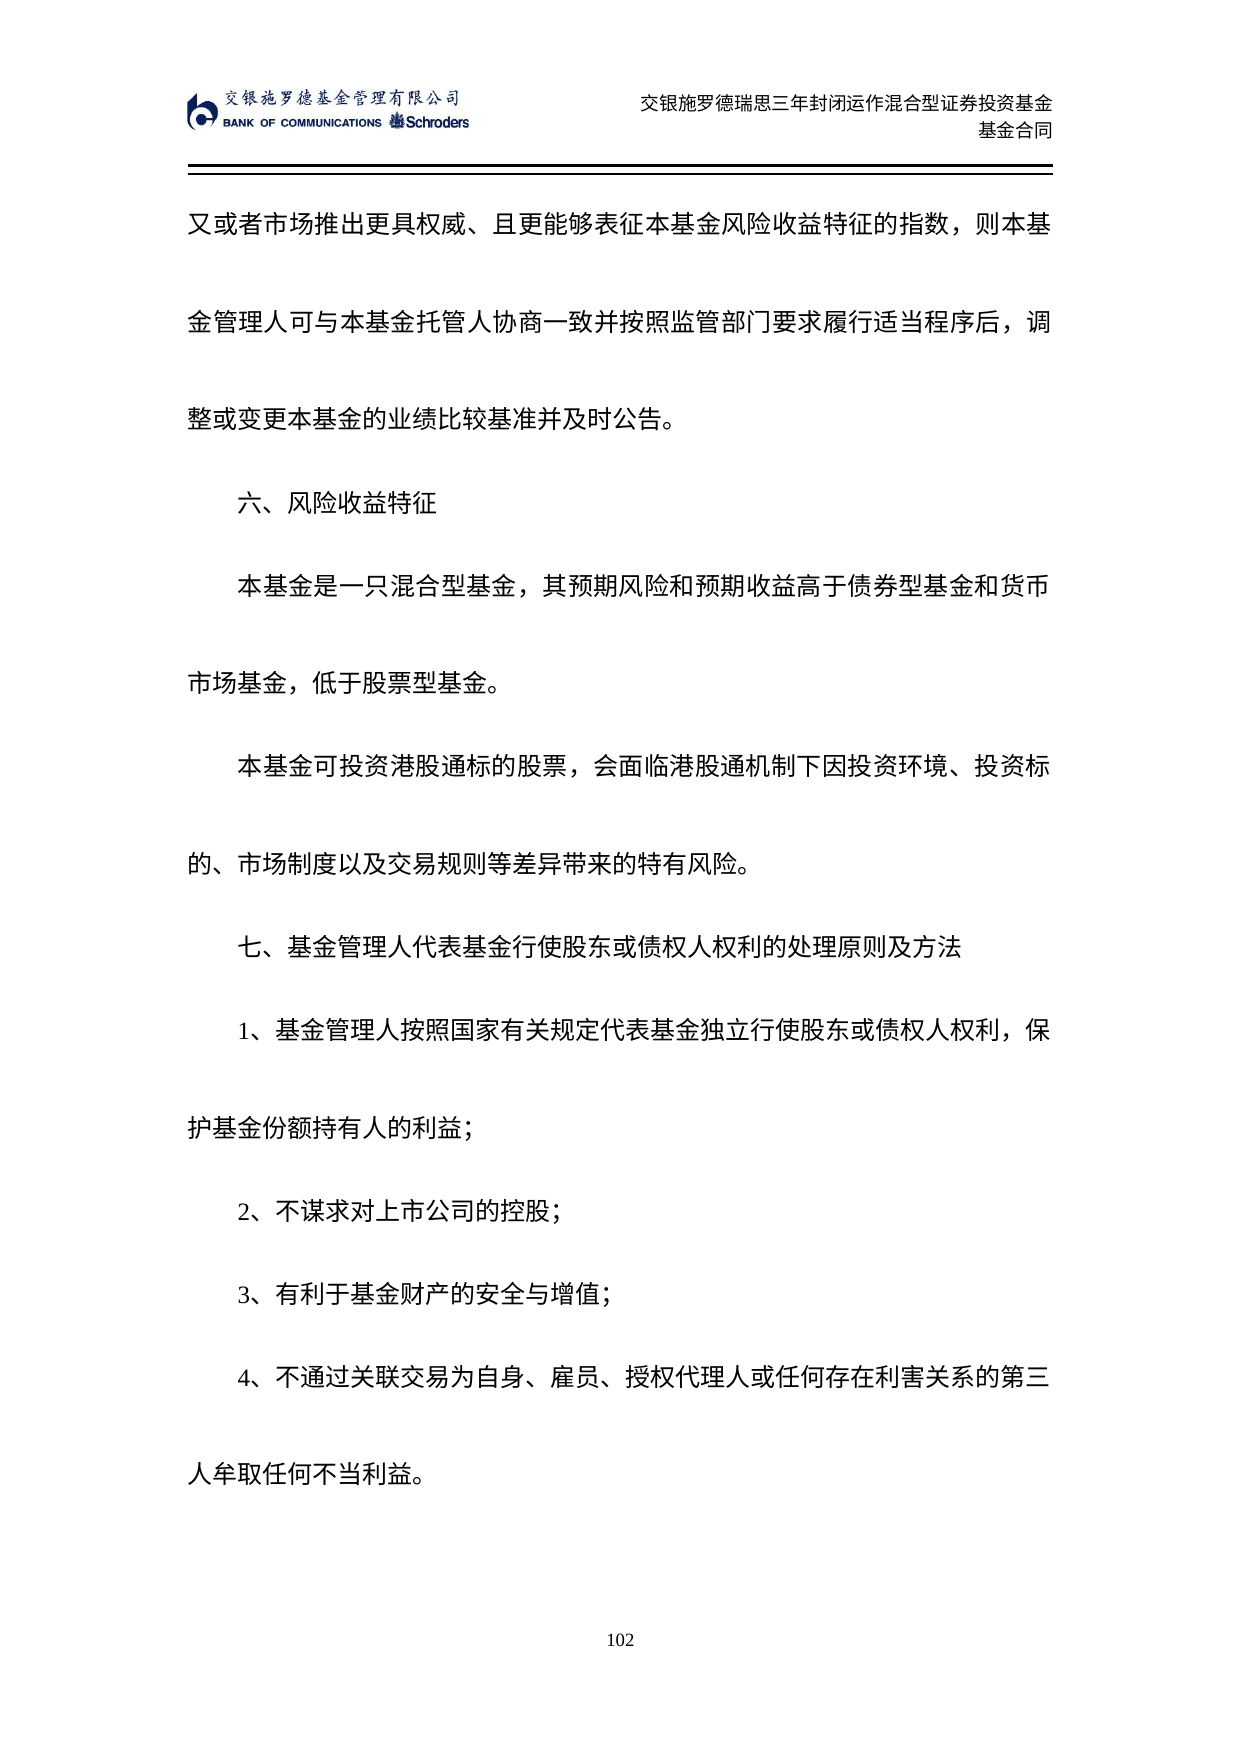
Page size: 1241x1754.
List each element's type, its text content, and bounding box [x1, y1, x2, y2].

list 风险收益特征 [187, 469, 1053, 534]
text 3、有利于基金财产的安全与增值； [187, 1260, 1053, 1325]
text 本基金是一只混合型基金，其预期风险和预期收益高于债券型基金和货币市场基金，低于股票型基金。 [187, 552, 1053, 714]
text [187, 191, 1053, 451]
text 2、不谋求对上市公司的控股； [187, 1177, 1053, 1242]
text 1、基金管理人按照国家有关规定代表基金独立行使股东或债权人权利，保护基金份额持有人的利益； [187, 996, 1053, 1159]
text 七、基金管理人代表基金行使股东或债权人权利的处理原则及方法 [187, 913, 1053, 978]
text 4、不通过关联交易为自身、雇员、授权代理人或任何存在利害关系的第三人牟取任何不当利益。 [187, 1343, 1053, 1506]
text 本基金可投资港股通标的股票，会面临港股通机制下因投资环境、投资标的、市场制度以及交易规则等差异带来的特有风险。 [187, 732, 1053, 895]
picture [187, 89, 469, 130]
